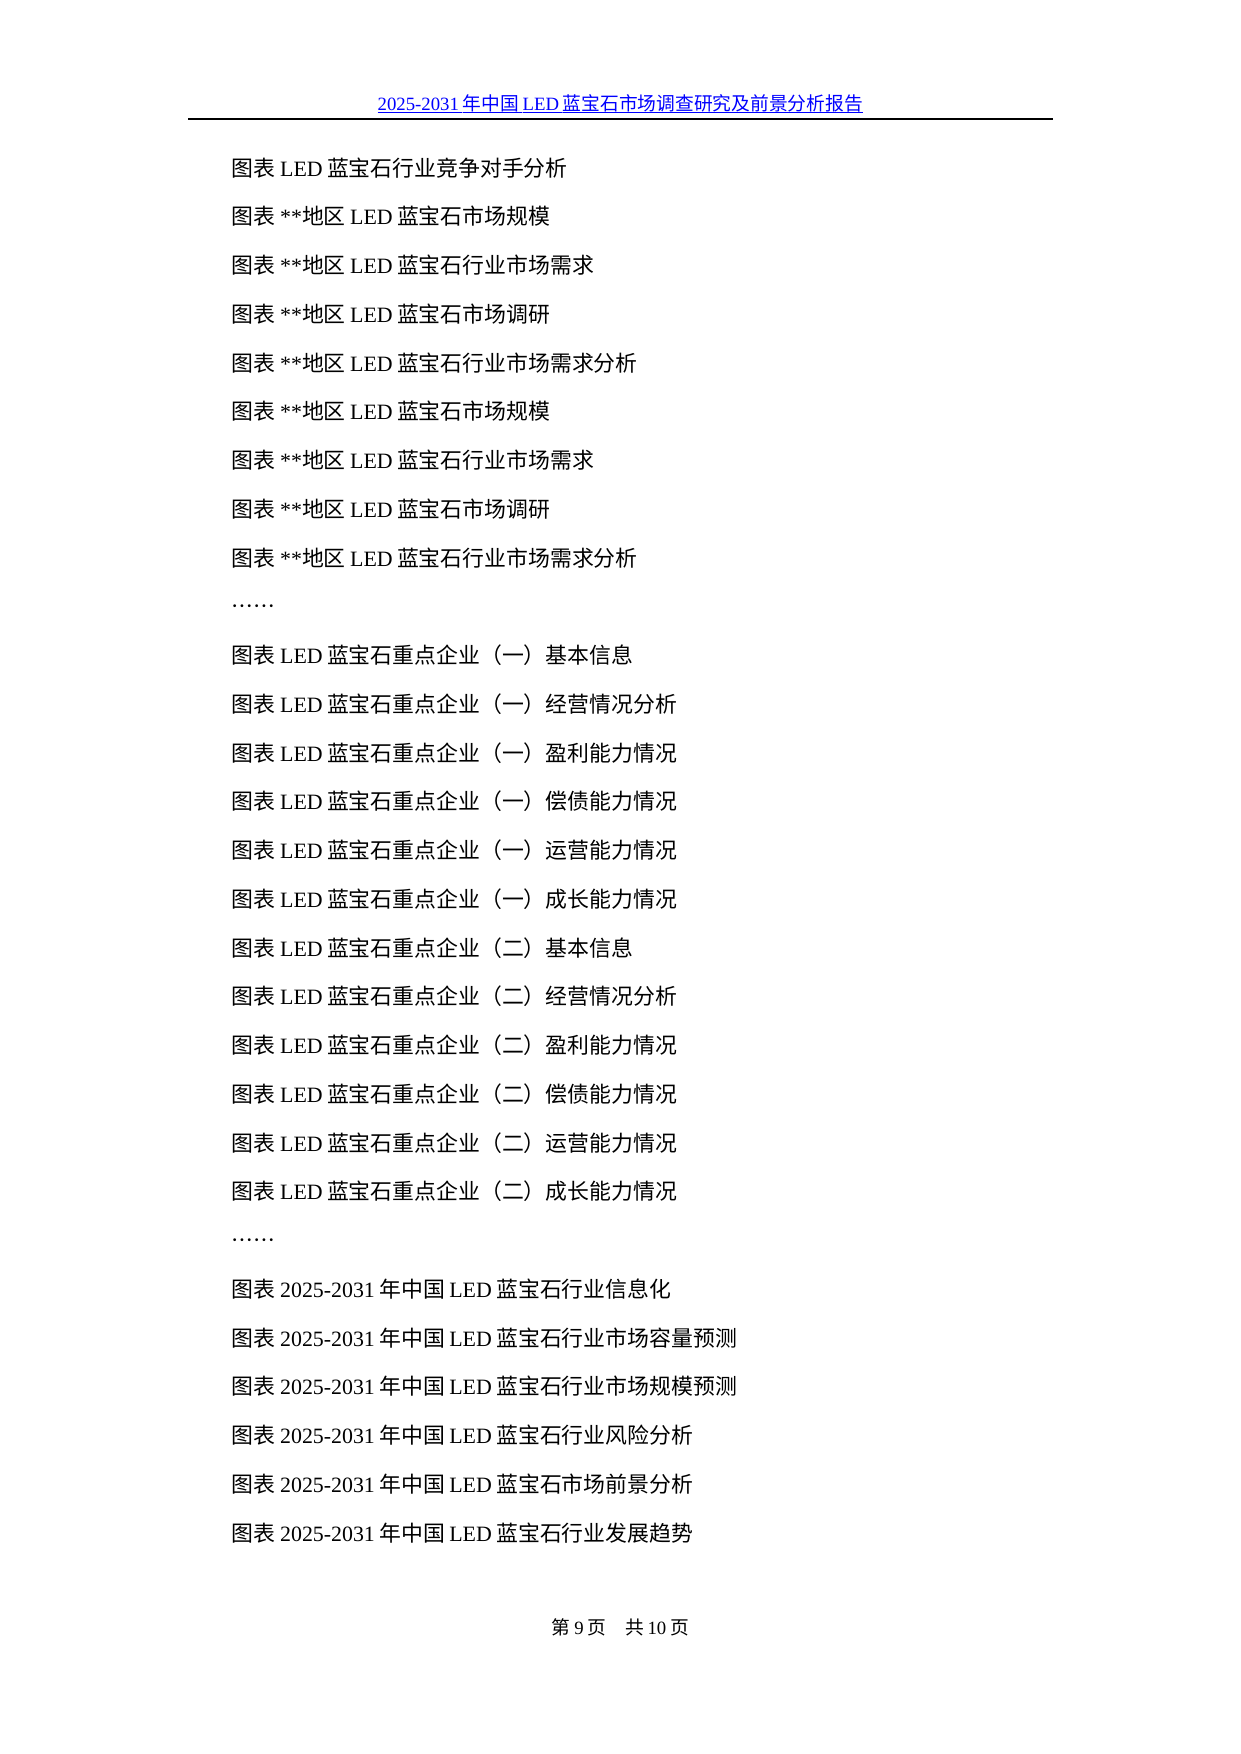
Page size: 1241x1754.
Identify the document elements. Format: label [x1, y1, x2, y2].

text [187, 150, 1053, 1548]
